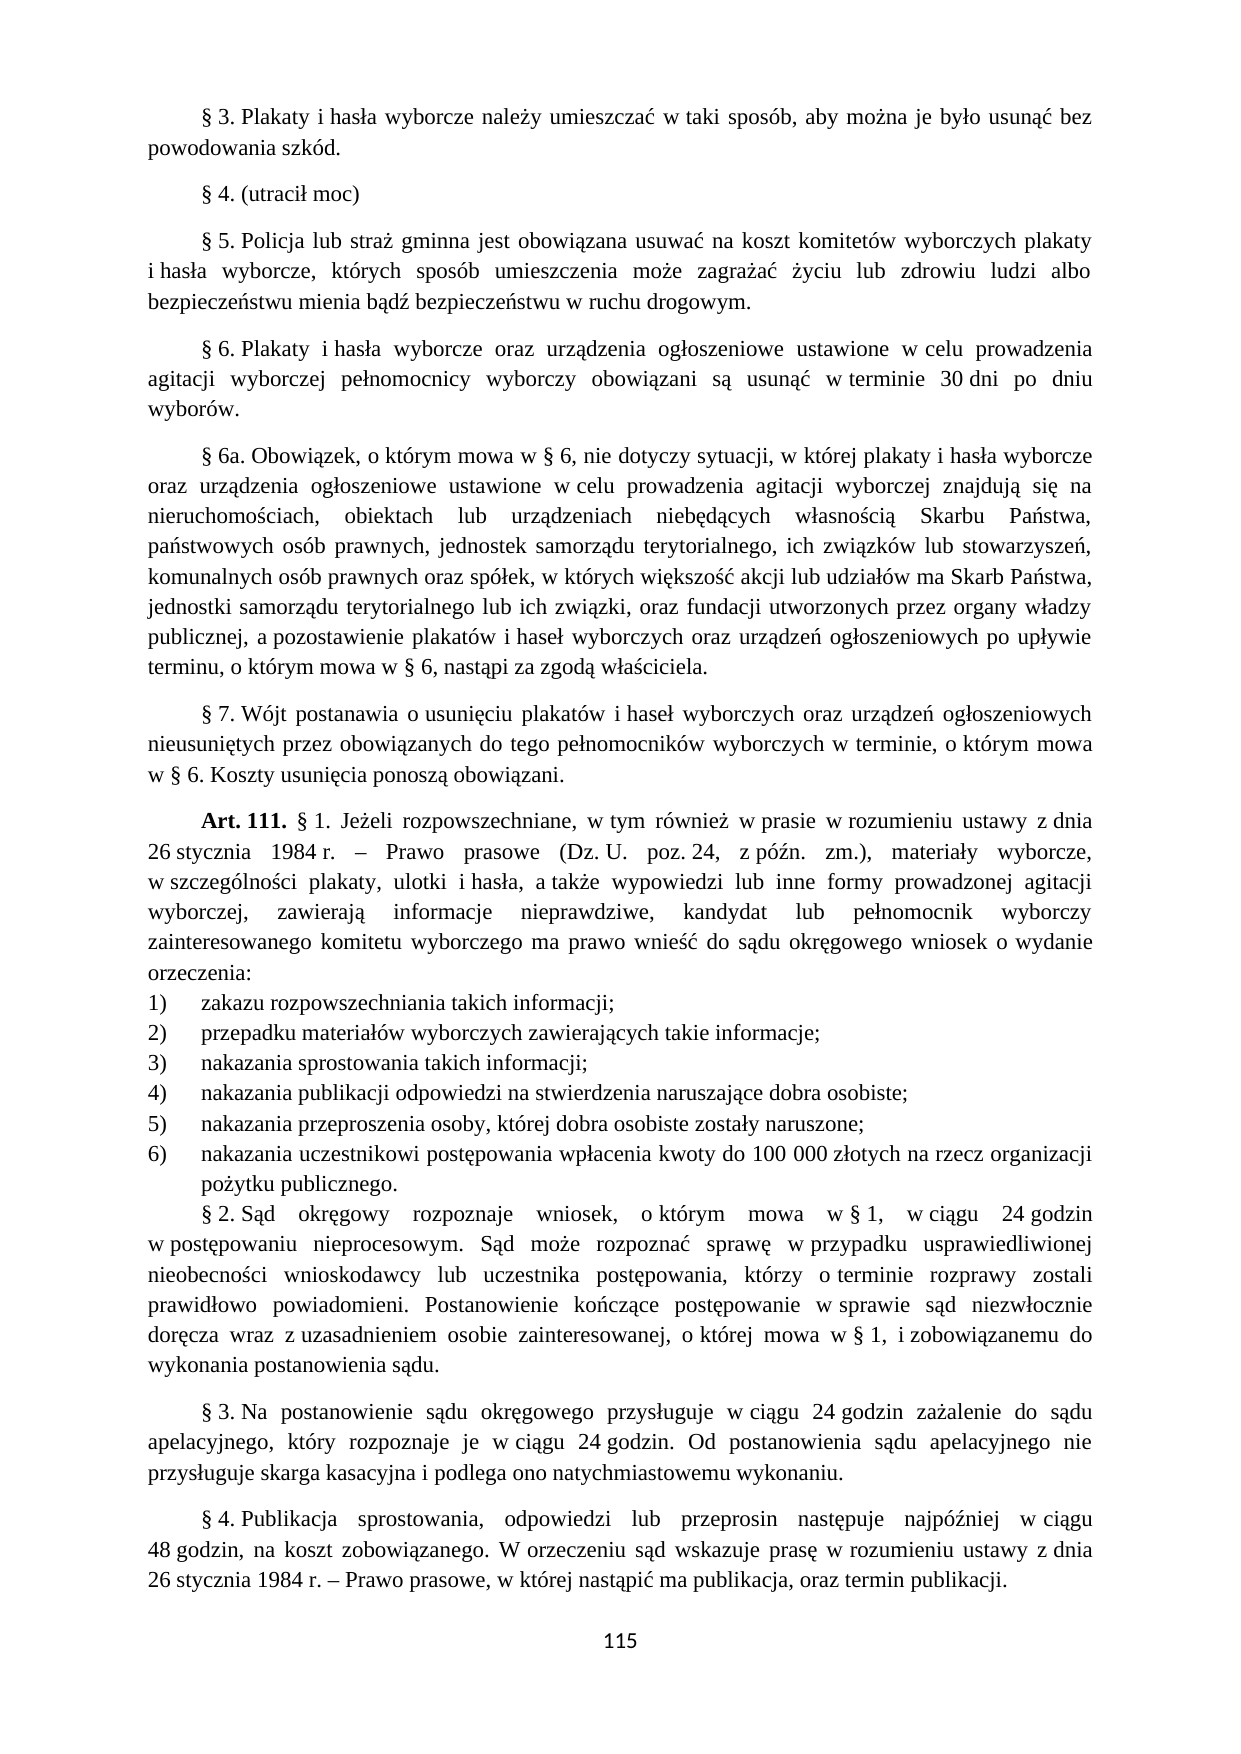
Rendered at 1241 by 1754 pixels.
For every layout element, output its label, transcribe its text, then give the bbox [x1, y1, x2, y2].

text § 3. Na postanowienie sądu okręgowego przysługuje w ciągu 24 godzin zażalenie do sądu apelacyjnego, który rozpoznaje je w ciągu 24 godzin. Od postanowienia sądu apelacyjnego nie przysługuje skarga kasacyjna i podlega ono natychmiastowemu wykonaniu. [148, 1398, 1093, 1485]
text 3) nakazania sprostowania takich informacji; [148, 1049, 1093, 1076]
text 1) zakazu rozpowszechniania takich informacji; [148, 989, 1093, 1015]
text 6) nakazania uczestnikowi postępowania wpłacenia kwoty do 100 000 złotych na rzecz organizacji pożytku publicznego. [148, 1140, 1093, 1196]
text § 7. Wójt postanawia o usunięciu plakatów i haseł wyborczych oraz urządzeń ogłoszeniowych nieusuniętych przez obowiązanych do tego pełnomocników wyborczych w terminie, o którym mowa w § 6. Koszty usunięcia ponoszą obowiązani. [148, 700, 1093, 787]
text 4) nakazania publikacji odpowiedzi na stwierdzenia naruszające dobra osobiste; [148, 1079, 1093, 1106]
text 5) nakazania przeproszenia osoby, której dobra osobiste zostały naruszone; [148, 1110, 1093, 1136]
text § 4. Publikacja sprostowania, odpowiedzi lub przeprosin następuje najpóźniej w ciągu 48 godzin, na koszt zobowiązanego. W orzeczeniu sąd wskazuje prasę w rozumieniu ustawy z dnia 26 stycznia 1984 r. – Prawo prasowe, w której nastąpić ma publikacja, oraz termin publikacji. [148, 1506, 1093, 1592]
text § 6a. Obowiązek, o którym mowa w § 6, nie dotyczy sytuacji, w której plakaty i hasła wyborcze oraz urządzenia ogłoszeniowe ustawione w celu prowadzenia agitacji wyborczej znajdują się na nieruchomościach, obiektach lub urządzeniach niebędących własnością Skarbu Państwa, państwowych osób prawnych, jednostek samorządu terytorialnego, ich związków lub stowarzyszeń, komunalnych osób prawnych oraz spółek, w których większość akcji lub udziałów ma Skarb Państwa, jednostki samorządu terytorialnego lub ich związki, oraz fundacji utworzonych przez organy władzy publicznej, a pozostawienie plakatów i haseł wyborczych oraz urządzeń ogłoszeniowych po upływie terminu, o którym mowa w § 6, nastąpi za zgodą właściciela. [148, 442, 1093, 680]
text § 4. (utracił moc) [148, 181, 1093, 207]
text Art. 111. § 1. Jeżeli rozpowszechniane, w tym również w prasie w rozumieniu ustawy z dnia 26 stycznia 1984 r. – Prawo prasowe (Dz. U. poz. 24, z późn. zm.), materiały wyborcze, w szczególności plakaty, ulotki i hasła, a także wypowiedzi lub inne formy prowadzonej agitacji wyborczej, zawierają informacje nieprawdziwe, kandydat lub pełnomocnik wyborczy zainteresowanego komitetu wyborczego ma prawo wnieść do sądu okręgowego wniosek o wydanie orzeczenia: [148, 808, 1093, 985]
text 2) przepadku materiałów wyborczych zawierających takie informacje; [148, 1019, 1093, 1045]
text § 6. Plakaty i hasła wyborcze oraz urządzenia ogłoszeniowe ustawione w celu prowadzenia agitacji wyborczej pełnomocnicy wyborczy obowiązani są usunąć w terminie 30 dni po dniu wyborów. [148, 335, 1093, 421]
text § 2. Sąd okręgowy rozpoznaje wniosek, o którym mowa w § 1, w ciągu 24 godzin w postępowaniu nieprocesowym. Sąd może rozpoznać sprawę w przypadku usprawiedliwionej nieobecności wnioskodawcy lub uczestnika postępowania, którzy o terminie rozprawy zostali prawidłowo powiadomieni. Postanowienie kończące postępowanie w sprawie sąd niezwłocznie doręcza wraz z uzasadnieniem osobie zainteresowanej, o której mowa w § 1, i zobowiązanemu do wykonania postanowienia sądu. [148, 1200, 1093, 1378]
text § 3. Plakaty i hasła wyborcze należy umieszczać w taki sposób, aby można je było usunąć bez powodowania szkód. [148, 103, 1093, 160]
text § 5. Policja lub straż gminna jest obowiązana usuwać na koszt komitetów wyborczych plakaty i hasła wyborcze, których sposób umieszczenia może zagrażać życiu lub zdrowiu ludzi albo bezpieczeństwu mienia bądź bezpieczeństwu w ruchu drogowym. [148, 227, 1093, 314]
